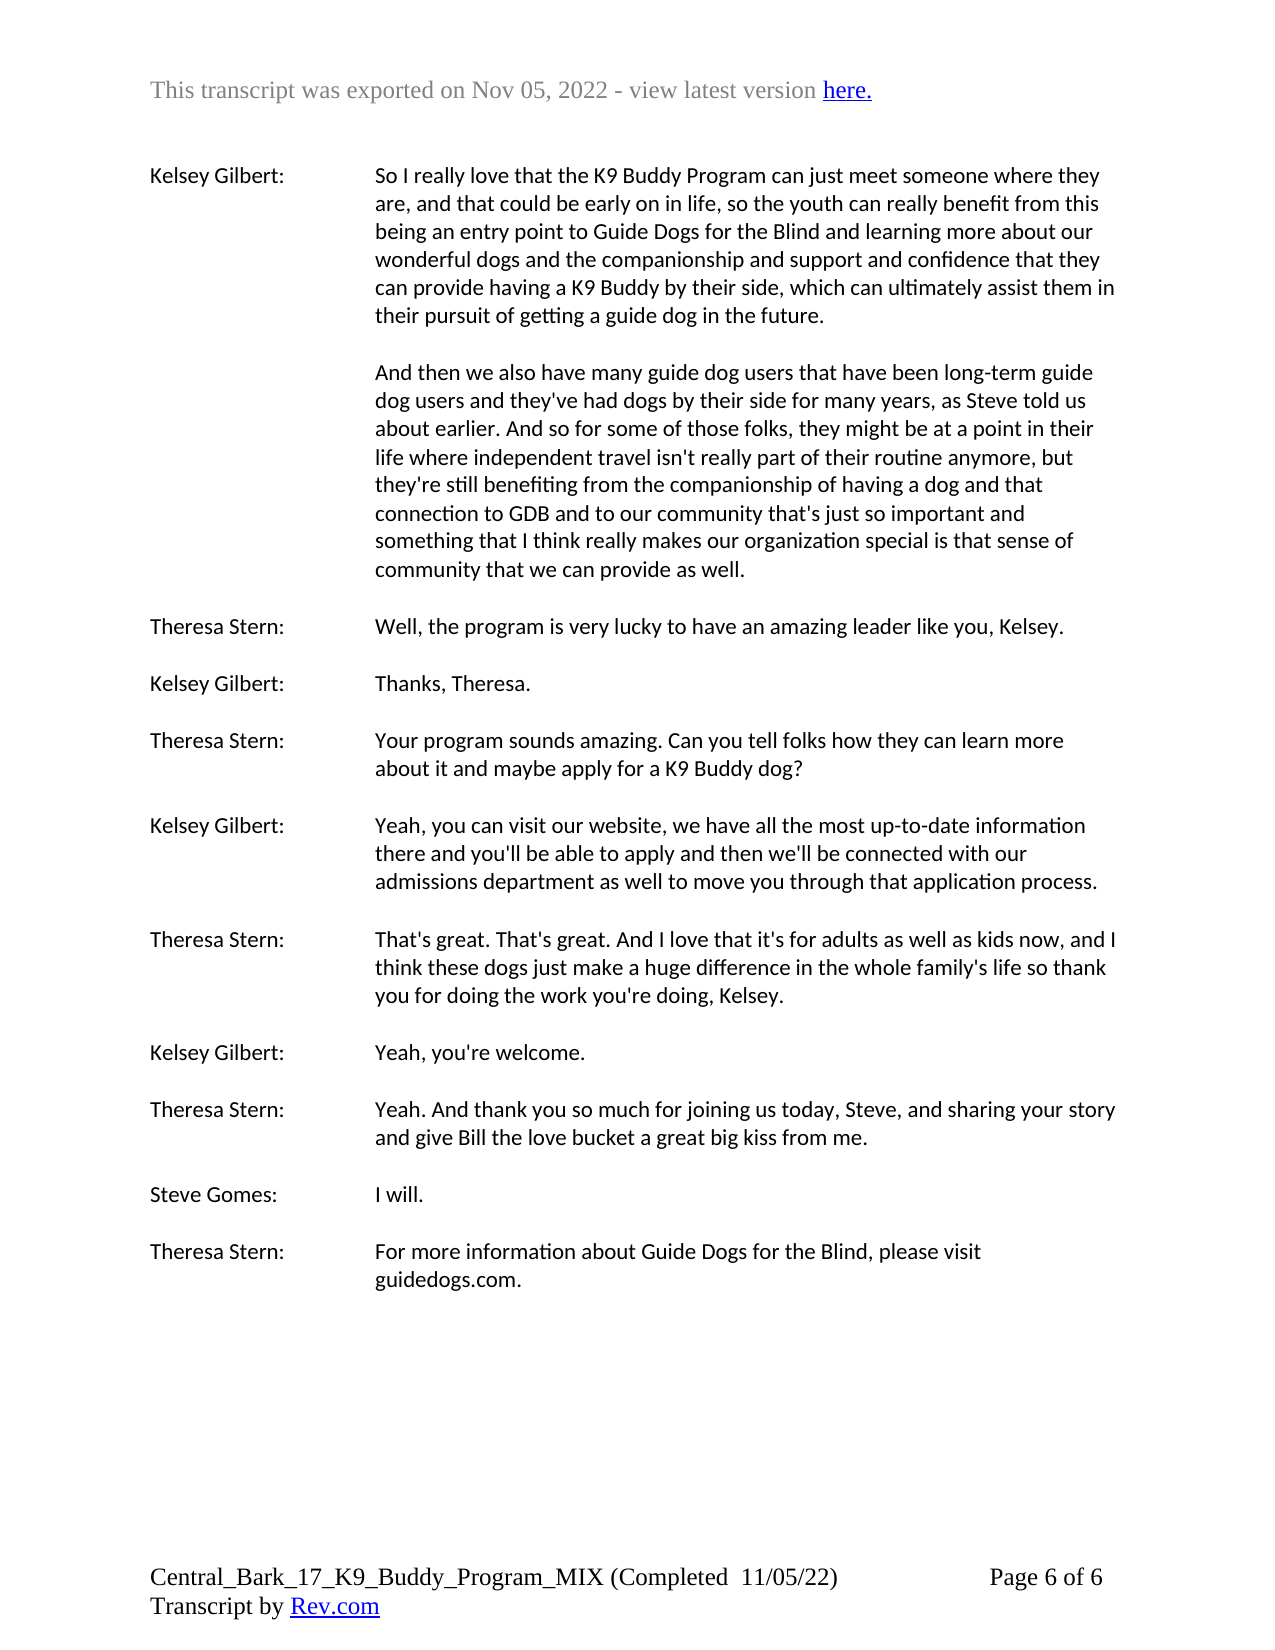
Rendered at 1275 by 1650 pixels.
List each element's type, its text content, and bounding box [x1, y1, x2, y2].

text Theresa Stern: Your program sounds amazing. Can you tell folks how they can learn more about it and maybe apply for a K9 Buddy dog? [150, 726, 1125, 782]
text Kelsey Gilbert: So I really love that the K9 Buddy Program can just meet someone where they are, and that could be early on in life, so the youth can really benefit from this being an entry point to Guide Dogs for the Blind and learning more about our wonderful dogs and the companionship and support and confidence that they can provide having a K9 Buddy by their side, which can ultimately assist them in their pursuit of getting a guide dog in the future. [150, 161, 1125, 329]
text Kelsey Gilbert: Yeah, you can visit our website, we have all the most up-to-date information there and you'll be able to apply and then we'll be connected with our admissions department as well to move you through that application process. [150, 811, 1125, 896]
text Theresa Stern: Yeah. And thank you so much for joining us today, Steve, and sharing your story and give Bill the love bucket a great big kiss from me. [150, 1095, 1125, 1151]
text Theresa Stern: Well, the program is very lucky to have an amazing leader like you, Kelsey. [150, 612, 1125, 640]
text Steve Gomes: I will. [150, 1180, 1125, 1208]
text And then we also have many guide dog users that have been long-term guide dog users and they've had dogs by their side for many years, as Steve told us about earlier. And so for some of those folks, they might be at a point in their life where independent travel isn't really part of their routine anymore, but they're still benefiting from the companionship of having a dog and that connection to GDB and to our community that's just so important and something that I think really makes our organization special is that sense of community that we can provide as well. [150, 358, 1125, 583]
text Kelsey Gilbert: Thanks, Theresa. [150, 669, 1125, 697]
text Theresa Stern: That's great. That's great. And I love that it's for adults as well as kids now, and I think these dogs just make a huge difference in the whole family's life so thank you for doing the work you're doing, Kelsey. [150, 925, 1125, 1009]
text Kelsey Gilbert: Yeah, you're welcome. [150, 1038, 1125, 1066]
text Theresa Stern: For more information about Guide Dogs for the Blind, please visit guidedogs.com. [150, 1237, 1125, 1293]
